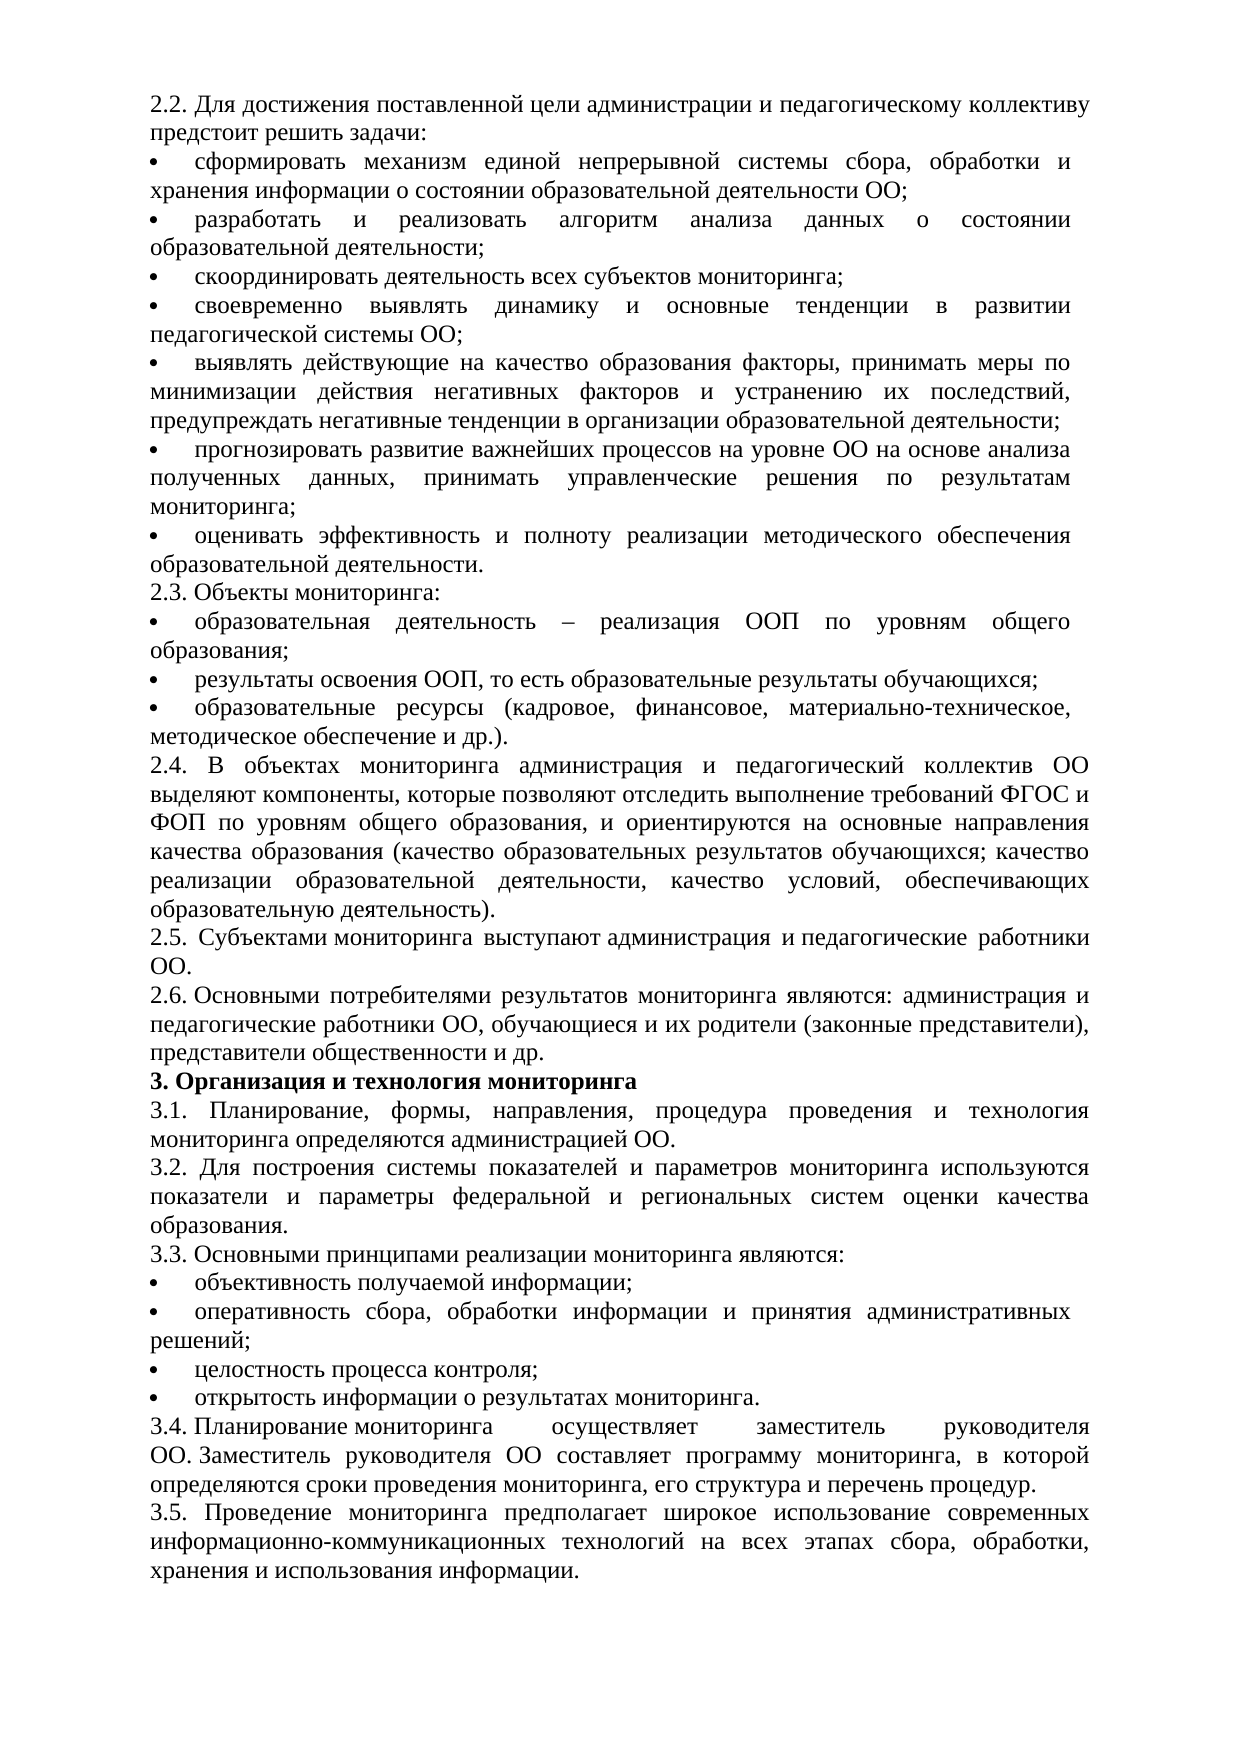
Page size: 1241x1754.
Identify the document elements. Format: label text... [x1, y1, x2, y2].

list разработать и реализовать алгоритм анализа данных о состоянии образовательной деятельности; [150, 204, 1071, 261]
list целостность процесса контроля; [150, 1354, 1071, 1382]
list прогнозировать развитие важнейших процессов на уровне ОО на основе анализа полученных данных, принимать управленческие решения по результатам мониторинга; [150, 434, 1071, 520]
text 3. Организация и технология мониторинга [150, 1066, 1090, 1095]
text 2.5. Субъектами мониторинга выступают администрация и педагогические работники ОО. [150, 922, 1090, 980]
text 3.1. Планирование, формы, направления, процедура проведения и технология мониторинга определяются администрацией ОО. [150, 1095, 1090, 1152]
text 2.3. Объекты мониторинга: [150, 577, 1090, 606]
list выявлять действующие на качество образования факторы, принимать меры по минимизации действия негативных факторов и устранению их последствий, предупреждать негативные тенденции в организации образовательной деятельности; [150, 347, 1071, 434]
list объективность получаемой информации; [150, 1267, 1071, 1296]
list оценивать эффективность и полноту реализации методического обеспечения образовательной деятельности. [150, 520, 1071, 577]
list образовательная деятельность – реализация ООП по уровням общего образования; [150, 606, 1071, 664]
text 3.4. Планирование мониторинга осуществляет заместитель руководителя ОО. Заместитель руководителя ОО составляет программу мониторинга, в которой определяются сроки проведения мониторинга, его структура и перечень процедур. [150, 1411, 1090, 1497]
list результаты освоения ООП, то есть образовательные результаты обучающихся; [150, 664, 1071, 692]
list оперативность сбора, обработки информации и принятия административных решений; [150, 1296, 1071, 1354]
text 2.6. Основными потребителями результатов мониторинга являются: администрация и педагогические работники ОО, обучающиеся и их родители (законные представители), представители общественности и др. [150, 980, 1090, 1066]
text 3.2. Для построения системы показателей и параметров мониторинга используются показатели и параметры федеральной и региональных систем оценки качества образования. [150, 1152, 1090, 1239]
list сформировать механизм единой непрерывной системы сбора, обработки и хранения информации о состоянии образовательной деятельности ОО; [150, 146, 1071, 204]
text 2.2. Для достижения поставленной цели администрации и педагогическому коллективу предстоит решить задачи: [150, 89, 1090, 146]
list образовательные ресурсы (кадровое, финансовое, материально-техническое, методическое обеспечение и др.). [150, 692, 1071, 750]
list открытость информации о результатах мониторинга. [150, 1382, 1071, 1411]
list скоординировать деятельность всех субъектов мониторинга; [150, 261, 1071, 290]
list своевременно выявлять динамику и основные тенденции в развитии педагогической системы ОО; [150, 290, 1071, 347]
text 3.5. Проведение мониторинга предполагает широкое использование современных информационно-коммуникационных технологий на всех этапах сбора, обработки, хранения и использования информации. [150, 1497, 1090, 1584]
text 3.3. Основными принципами реализации мониторинга являются: [150, 1239, 1090, 1267]
text 2.4. В объектах мониторинга администрация и педагогический коллектив ОО выделяют компоненты, которые позволяют отследить выполнение требований ФГОС и ФОП по уровням общего образования, и ориентируются на основные направления качества образования (качество образовательных результатов обучающихся; качество реализации образовательной деятельности, качество условий, обеспечивающих образовательную деятельность). [150, 750, 1090, 922]
